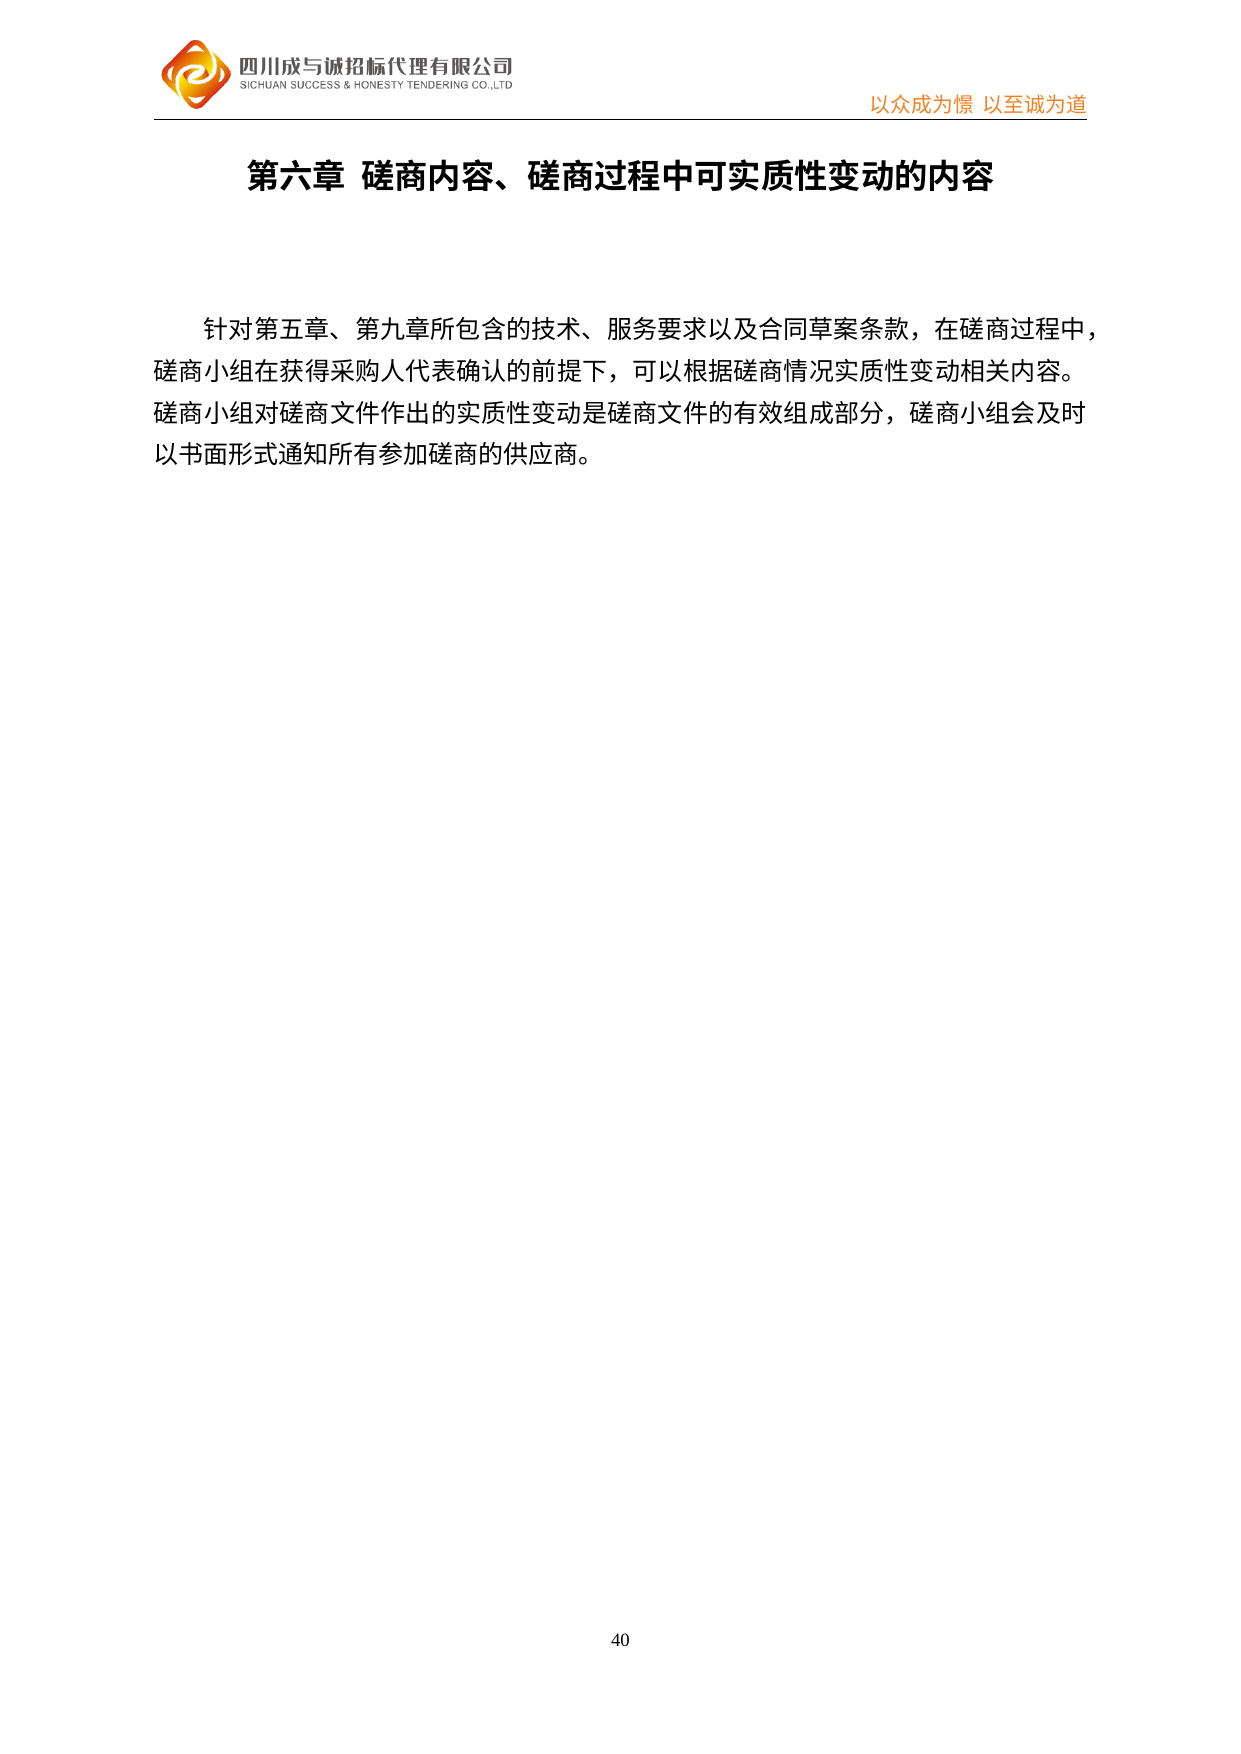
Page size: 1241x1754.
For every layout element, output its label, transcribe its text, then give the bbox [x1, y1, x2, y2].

picture [152, 32, 517, 111]
text 针对第五章、第九章所包含的技术、服务要求以及合同草案条款，在磋商过程中，磋商小组在获得采购人代表确认的前提下，可以根据磋商情况实质性变动相关内容。磋商小组对磋商文件作出的实质性变动是磋商文件的有效组成部分，磋商小组会及时以书面形式通知所有参加磋商的供应商。 [153, 306, 1087, 472]
subtitle 第六章 磋商内容、磋商过程中可实质性变动的内容 [153, 150, 1087, 198]
